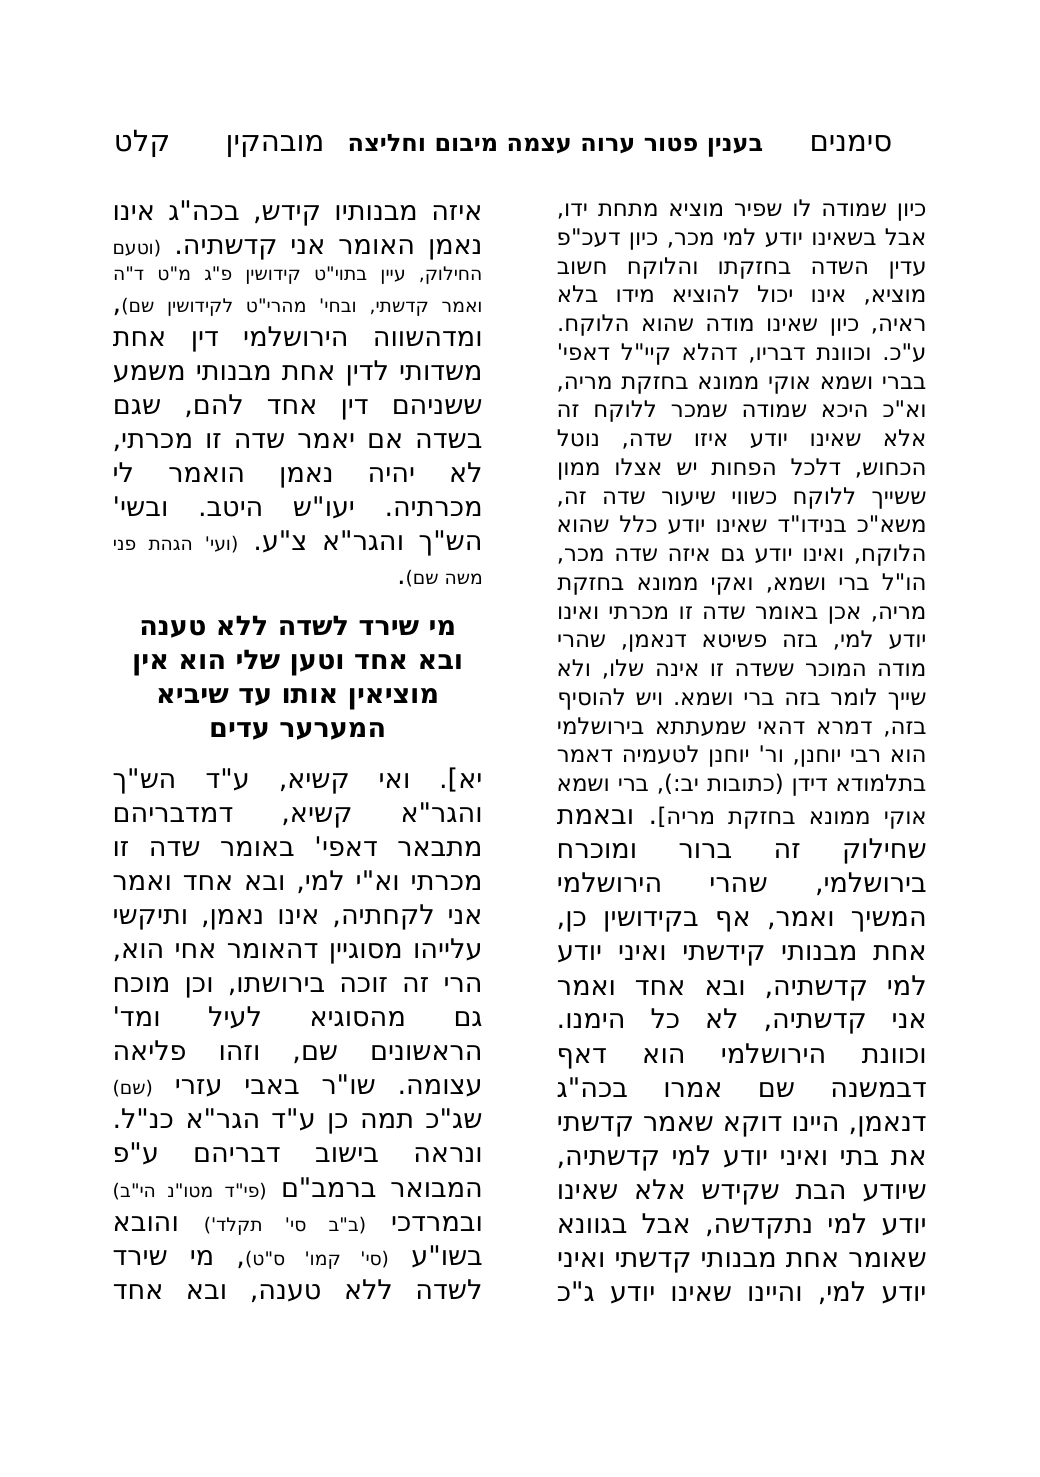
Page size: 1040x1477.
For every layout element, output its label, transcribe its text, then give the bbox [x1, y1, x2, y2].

text מי שירד לשדה ללא טענה ובא אחד וטען שלי הוא אין מוציאין אותו עד שיביא המערער עדים [112, 610, 483, 744]
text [112, 763, 483, 1306]
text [112, 195, 483, 591]
